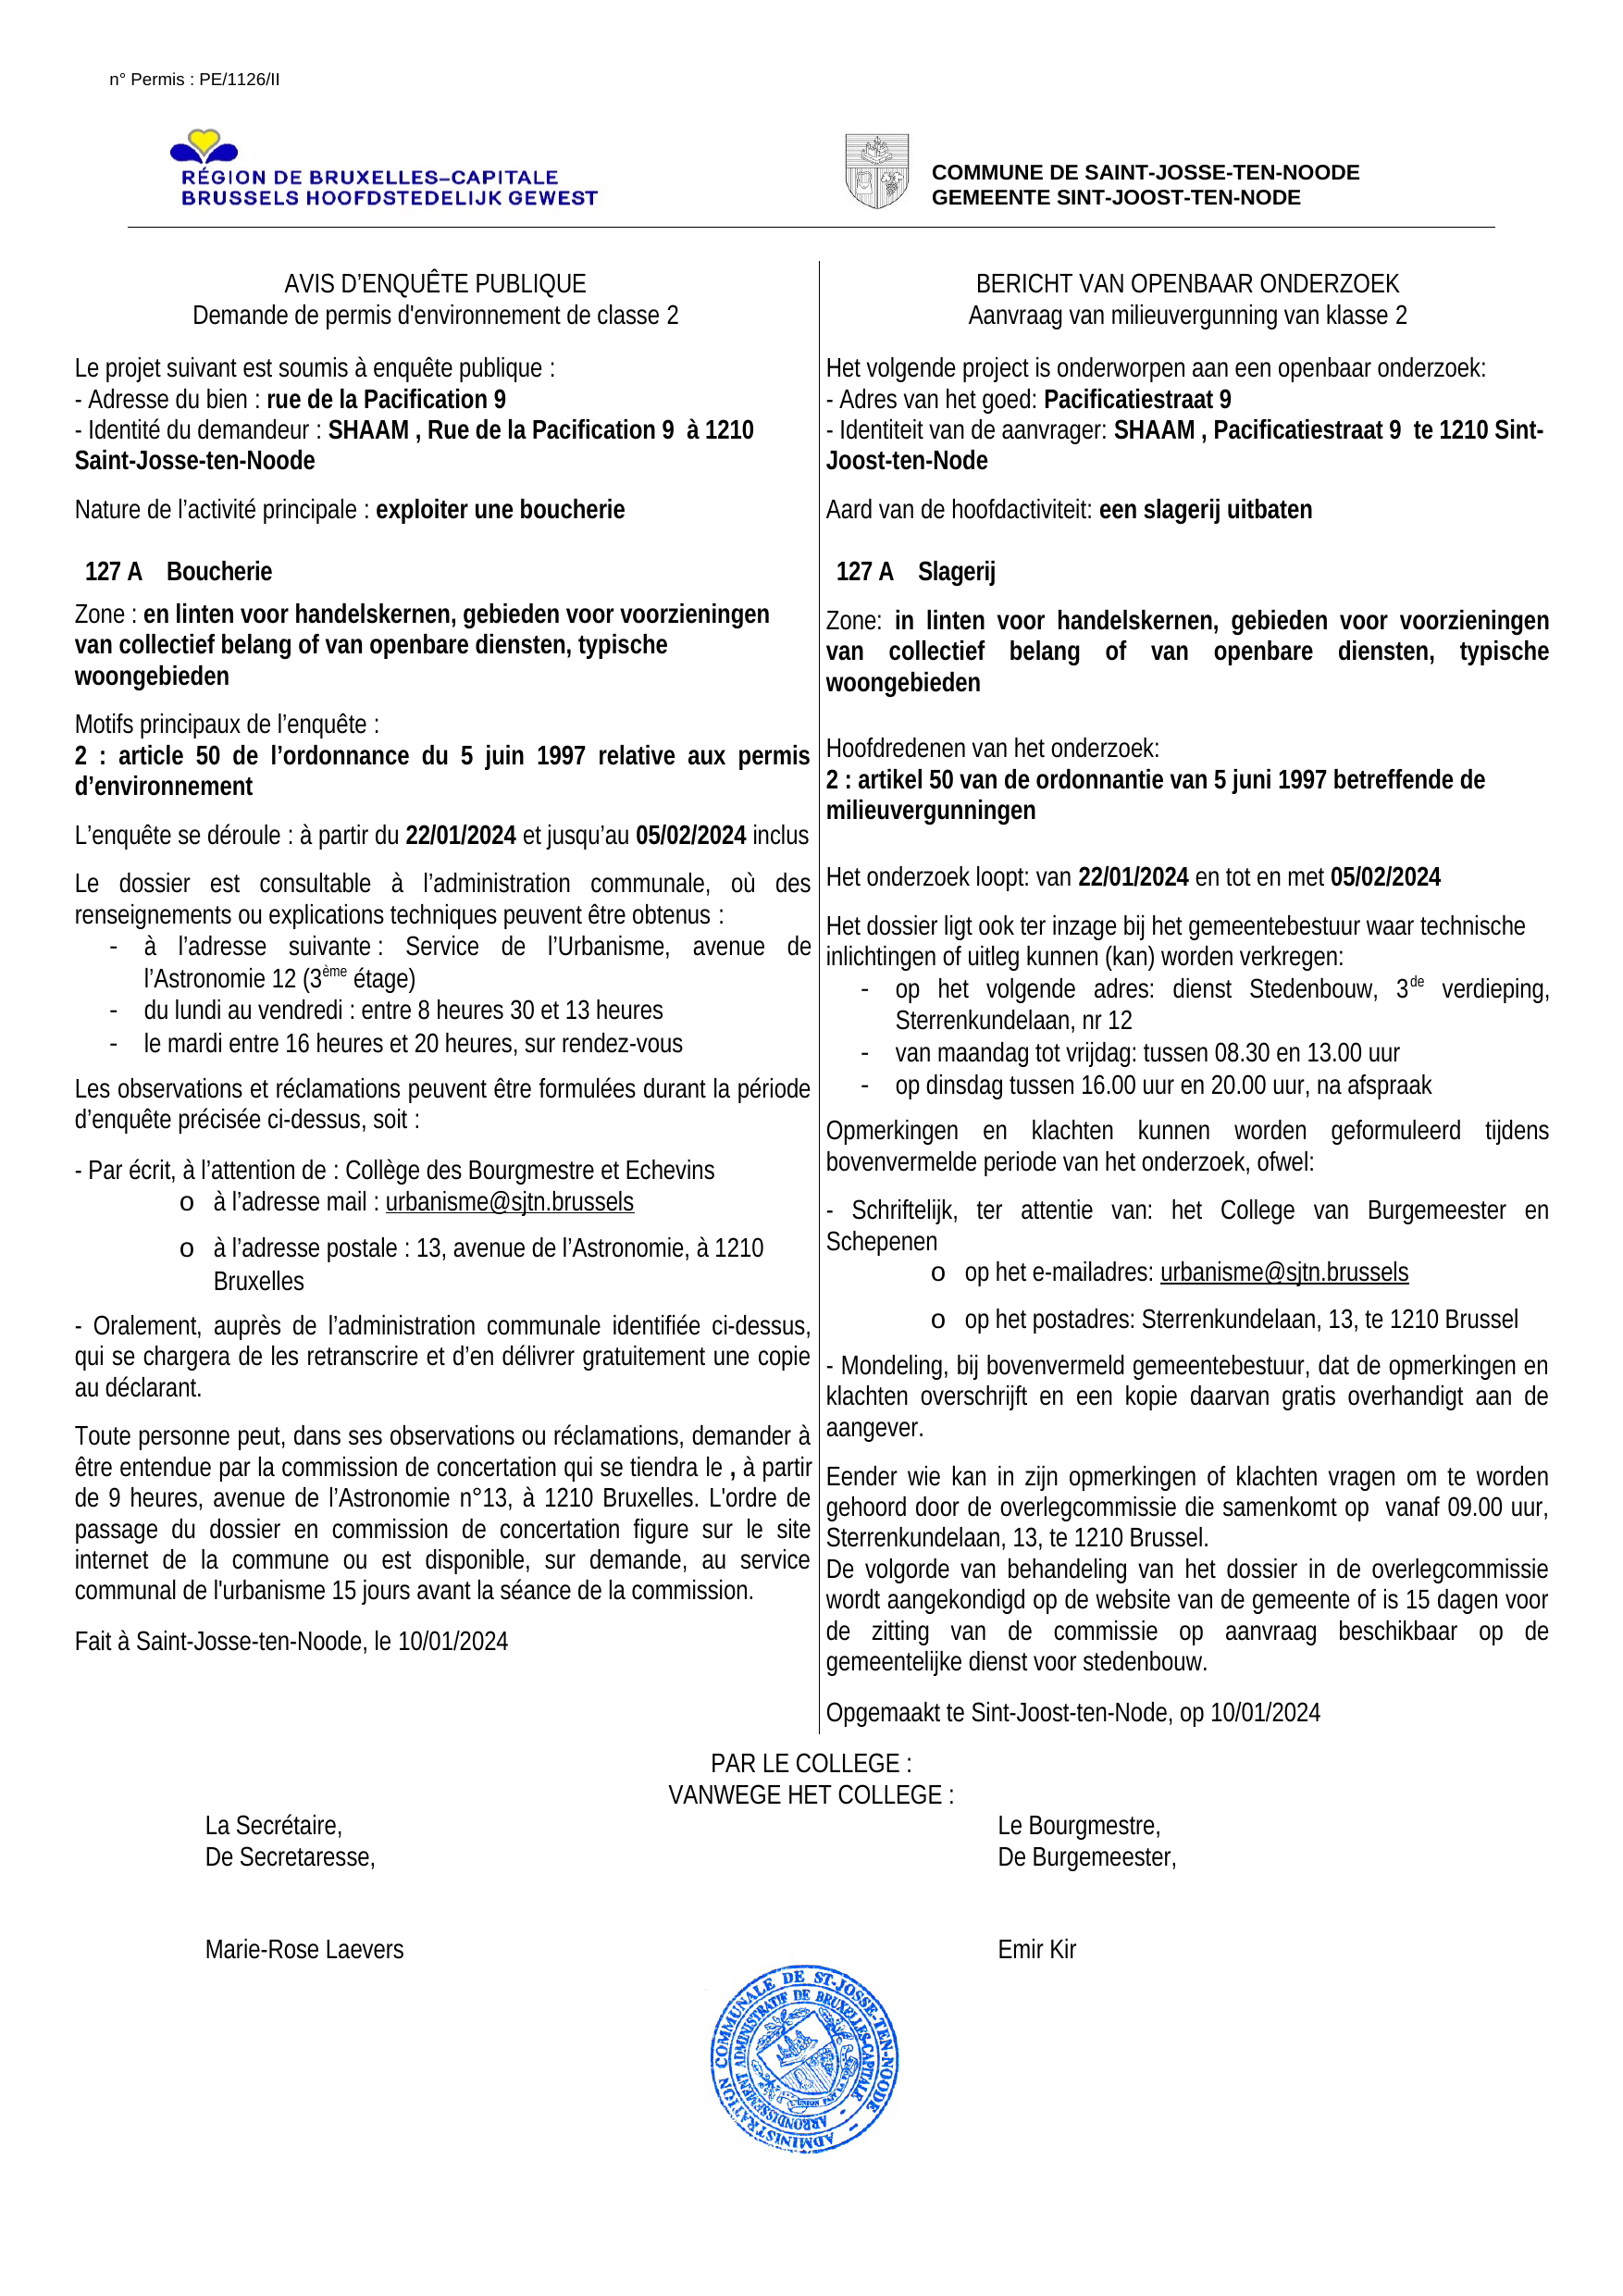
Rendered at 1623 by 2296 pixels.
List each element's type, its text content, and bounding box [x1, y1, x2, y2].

picture [138, 118, 642, 216]
table_header BERICHT VAN OPENBAAR ONDERZOEK Aanvraag van milieuvergunning van klasse 2 Het volgende project is onderworpen aan een openbaar onderzoek: - Adres van het goed: Pacificatiestraat 9 - Identiteit van de aanvrager: SHAAM , Pacificatiestraat 9 te 1210 Sint-Joost-ten-Node Aard van de hoofdactiviteit: een slagerij uitbaten Zone: in linten voor handelskernen, gebieden voor voorzieningen van collectief belang of van openbare diensten, typische woongebieden Hoofdredenen van het onderzoek: 2 : artikel 50 van de ordonnantie van 5 juni 1997 betreffende de milieuvergunningen Het onderzoek loopt: van 22/01/2024 en tot en met 05/02/2024 Het dossier ligt ook ter inzage bij het gemeentebestuur waar technische inlichtingen of uitleg kunnen (kan) worden verkregen: op het volgende adres: dienst Stedenbouw, 3de verdieping, Sterrenkundelaan, nr 12 van maandag tot vrijdag: tussen 08.30 en 13.00 uur op dinsdag tussen 16.00 uur en 20.00 uur, na afspraak Opmerkingen en klachten kunnen worden geformuleerd tijdens bovenvermelde periode van het onderzoek, ofwel: - Schriftelijk, ter attentie van: het College van Burgemeester en Schepenen op het e-mailadres: urbanisme@sjtn.brussels op het postadres: Sterrenkundelaan, 13, te 1210 Brussel - Mondeling, bij bovenvermeld gemeentebestuur, dat de opmerkingen en klachten overschrijft en een kopie daarvan gratis overhandigt aan de aangever. Eender wie kan in zijn opmerkingen of klachten vragen om te worden gehoord door de overlegcommissie die samenkomt op vanaf 09.00 uur, Sterrenkundelaan, 13, te 1210 Brussel. De volgorde van behandeling van het dossier in de overlegcommissie wordt aangekondigd op de website van de gemeente of is 15 dagen voor de zitting van de commissie op aanvraag beschikbaar op de gemeentelijke dienst voor stedenbouw. Opgemaakt te Sint-Joost-ten-Node, op 10/01/2024 [820, 261, 1557, 1734]
table_header Commune de SAINT-JOSSE-TEN-NOODE GEMEENTE SINT-JOOST-TEN-Node [824, 118, 1495, 227]
text De Secretaresse, De Burgemeester, [109, 1841, 1514, 1871]
table_header [128, 118, 824, 227]
picture [667, 1964, 940, 2176]
text VANWEGE HET COLLEGE : [109, 1779, 1514, 1809]
table_header AVIS D’ENQUÊTE PUBLIQUE Demande de permis d'environnement de classe 2 Le projet suivant est soumis à enquête publique : - Adresse du bien : rue de la Pacification 9 - Identité du demandeur : SHAAM , Rue de la Pacification 9 à 1210 Saint-Josse-ten-Noode Nature de l’activité principale : exploiter une boucherie Zone : en linten voor handelskernen, gebieden voor voorzieningen van collectief belang of van openbare diensten, typische woongebieden Motifs principaux de l’enquête : 2 : article 50 de l’ordonnance du 5 juin 1997 relative aux permis d’environnement L’enquête se déroule : à partir du 22/01/2024 et jusqu’au 05/02/2024 inclus Le dossier est consultable à l’administration communale, où des renseignements ou explications techniques peuvent être obtenus : à l’adresse suivante : Service de l’Urbanisme, avenue de l’Astronomie 12 (3ème étage) du lundi au vendredi : entre 8 heures 30 et 13 heures le mardi entre 16 heures et 20 heures, sur rendez-vous Les observations et réclamations peuvent être formulées durant la période d’enquête précisée ci-dessus, soit : - Par écrit, à l’attention de : Collège des Bourgmestre et Echevins à l’adresse mail : urbanisme@sjtn.brussels à l’adresse postale : 13, avenue de l’Astronomie, à 1210 Bruxelles - Oralement, auprès de l’administration communale identifiée ci-dessus, qui se chargera de les retranscrire et d’en délivrer gratuitement une copie au déclarant. Toute personne peut, dans ses observations ou réclamations, demander à être entendue par la commission de concertation qui se tiendra le , à partir de 9 heures, avenue de l’Astronomie n°13, à 1210 Bruxelles. L'ordre de passage du dossier en commission de concertation figure sur le site internet de la commune ou est disponible, sur demande, au service communal de l'urbanisme 15 jours avant la séance de la commission. Fait à Saint-Josse-ten-Noode, le 10/01/2024 [68, 261, 819, 1734]
picture [837, 131, 915, 211]
text Marie-Rose Laevers Emir Kir [109, 1933, 1514, 1964]
text La Secrétaire, Le Bourgmestre, [109, 1809, 1514, 1841]
text PAR LE COLLEGE : [109, 1747, 1514, 1779]
